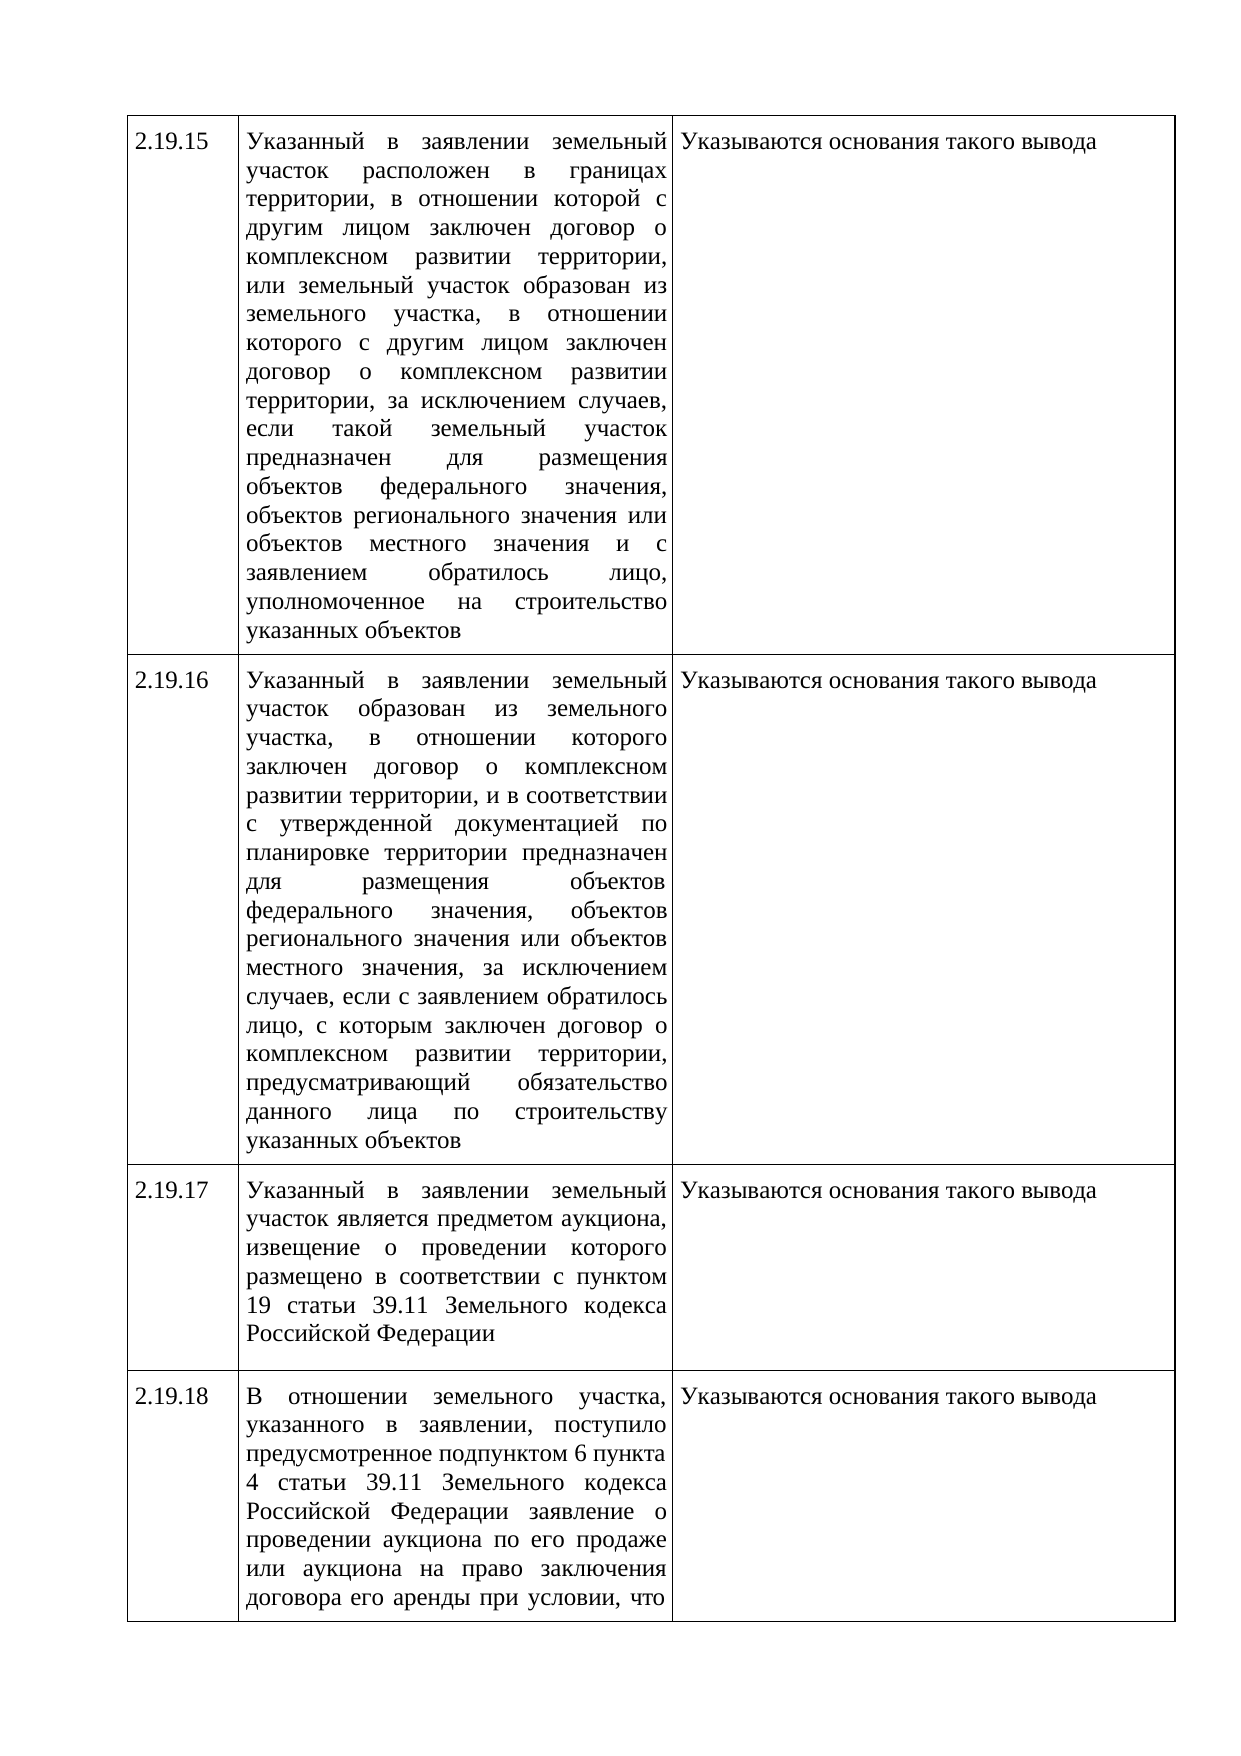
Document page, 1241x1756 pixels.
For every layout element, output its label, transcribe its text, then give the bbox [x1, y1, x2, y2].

table_cell 2.19.17 [128, 1165, 238, 1369]
table_cell Указываются основания такого вывода [673, 655, 1174, 1164]
table_cell 2.19.18 [128, 1371, 238, 1621]
table_header Указанный в заявлении земельный участок расположен в границах территории, в отношении которой с другим лицом заключен договор о комплексном развитии территории, или земельный участок образован из земельного участка, в отношении которого с другим лицом заключен договор о комплексном развитии территории, за исключением случаев, если такой земельный участок предназначен для размещения объектов федерального значения, объектов регионального значения или объектов местного значения и с заявлением обратилось лицо, уполномоченное на строительство указанных объектов [239, 116, 672, 654]
table_cell В отношении земельного участка, указанного в заявлении, поступило предусмотренное подпунктом 6 пункта 4 статьи 39.11 Земельного кодекса Российской Федерации заявление о проведении аукциона по его продаже или аукциона на право заключения договора его аренды при условии, что [239, 1371, 672, 1621]
table_cell Указываются основания такого вывода [673, 1165, 1174, 1369]
table_cell Указанный в заявлении земельный участок является предметом аукциона, извещение о проведении которого размещено в соответствии с пунктом 19 статьи 39.11 Земельного кодекса Российской Федерации [239, 1165, 672, 1369]
table_header Указываются основания такого вывода [673, 116, 1174, 654]
table_cell Указанный в заявлении земельный участок образован из земельного участка, в отношении которого заключен договор о комплексном развитии территории, и в соответствии с утвержденной документацией по планировке территории предназначен для размещения объектов федерального значения, объектов регионального значения или объектов местного значения, за исключением случаев, если с заявлением обратилось лицо, с которым заключен договор о комплексном развитии территории, предусматривающий обязательство данного лица по строительству указанных объектов [239, 655, 672, 1164]
table_cell Указываются основания такого вывода [673, 1371, 1174, 1621]
table_cell 2.19.16 [128, 655, 238, 1164]
table_header 2.19.15 [128, 116, 238, 654]
